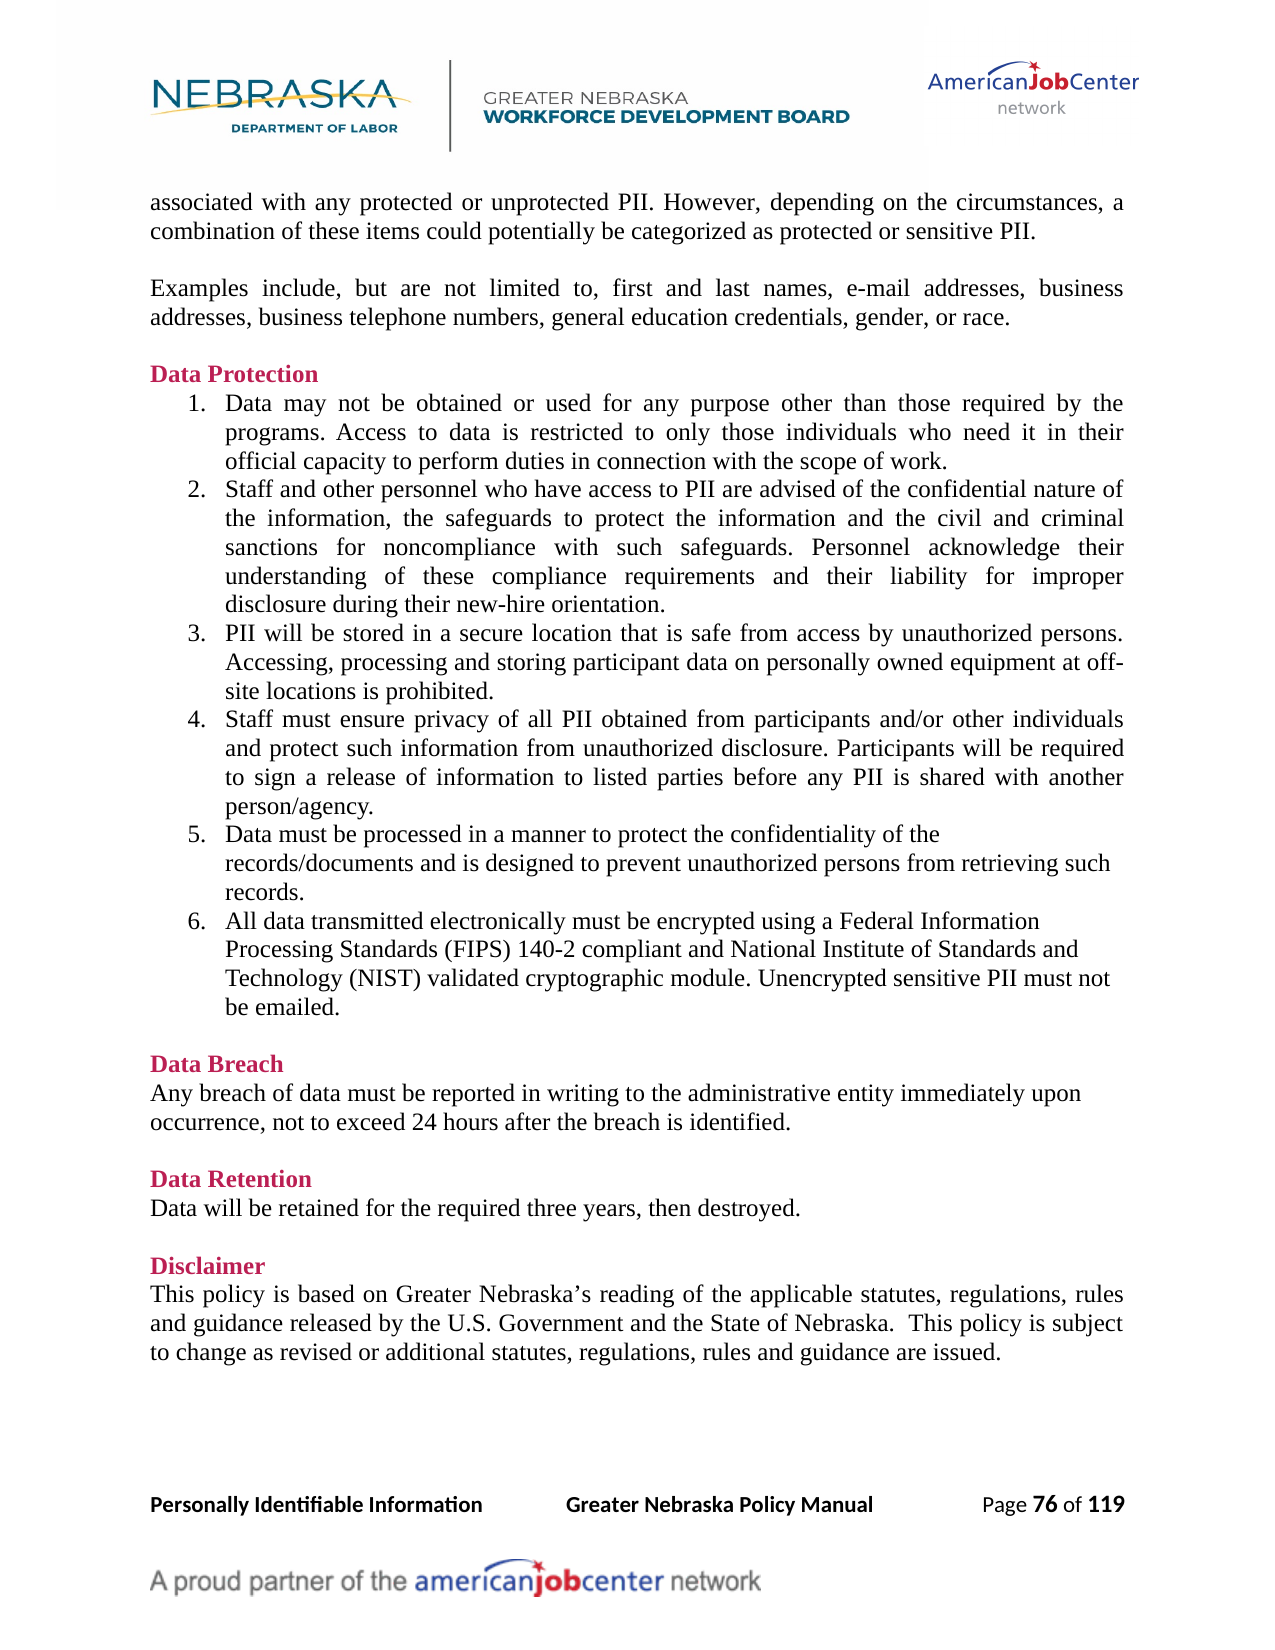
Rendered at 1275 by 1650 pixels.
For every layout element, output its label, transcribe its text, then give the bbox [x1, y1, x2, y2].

picture [150, 1559, 761, 1597]
list Data must be processed in a manner to protect the confidentiality of the records/documents and is designed to prevent unauthorized persons from retrieving such records. [187, 819, 1125, 906]
picture [56, 0, 1139, 210]
list Staff and other personnel who have access to PII are advised of the confidential nature of the information, the safeguards to protect the information and the civil and criminal sanctions for noncompliance with such safeguards. Personnel acknowledge their understanding of these compliance requirements and their liability for improper disclosure during their new-hire orientation. [187, 474, 1125, 618]
text Data Retention [150, 1164, 1125, 1193]
list PII will be stored in a secure location that is safe from access by unauthorized persons. Accessing, processing and storing participant data on personally owned equipment at off-site locations is prohibited. [187, 618, 1125, 704]
list All data transmitted electronically must be encrypted using a Federal Information Processing Standards (FIPS) 140-2 compliant and National Institute of Standards and Technology (NIST) validated cryptographic module. Unencrypted sensitive PII must not be emailed. [187, 906, 1125, 1021]
text Any breach of data must be reported in writing to the administrative entity immediately upon occurrence, not to exceed 24 hours after the breach is identified. [150, 1078, 1125, 1136]
text Disclaimer [150, 1251, 1125, 1279]
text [150, 187, 1125, 244]
list Data may not be obtained or used for any purpose other than those required by the programs. Access to data is restricted to only those individuals who need it in their official capacity to perform duties in connection with the scope of work. [187, 388, 1125, 474]
text Data Breach [150, 1049, 1125, 1078]
text This policy is based on Greater Nebraska’s reading of the applicable statutes, regulations, rules and guidance released by the U.S. Government and the State of Nebraska. This policy is subject to change as revised or additional statutes, regulations, rules and guidance are issued. [150, 1279, 1125, 1366]
text Data Protection [150, 359, 1125, 388]
list Staff must ensure privacy of all PII obtained from participants and/or other individuals and protect such information from unauthorized disclosure. Participants will be required to sign a release of information to listed parties before any PII is shared with another person/agency. [187, 704, 1125, 819]
text Data will be retained for the required three years, then destroyed. [150, 1193, 1125, 1222]
text Examples include, but are not limited to, first and last names, e-mail addresses, business addresses, business telephone numbers, general education credentials, gender, or race. [150, 273, 1125, 331]
